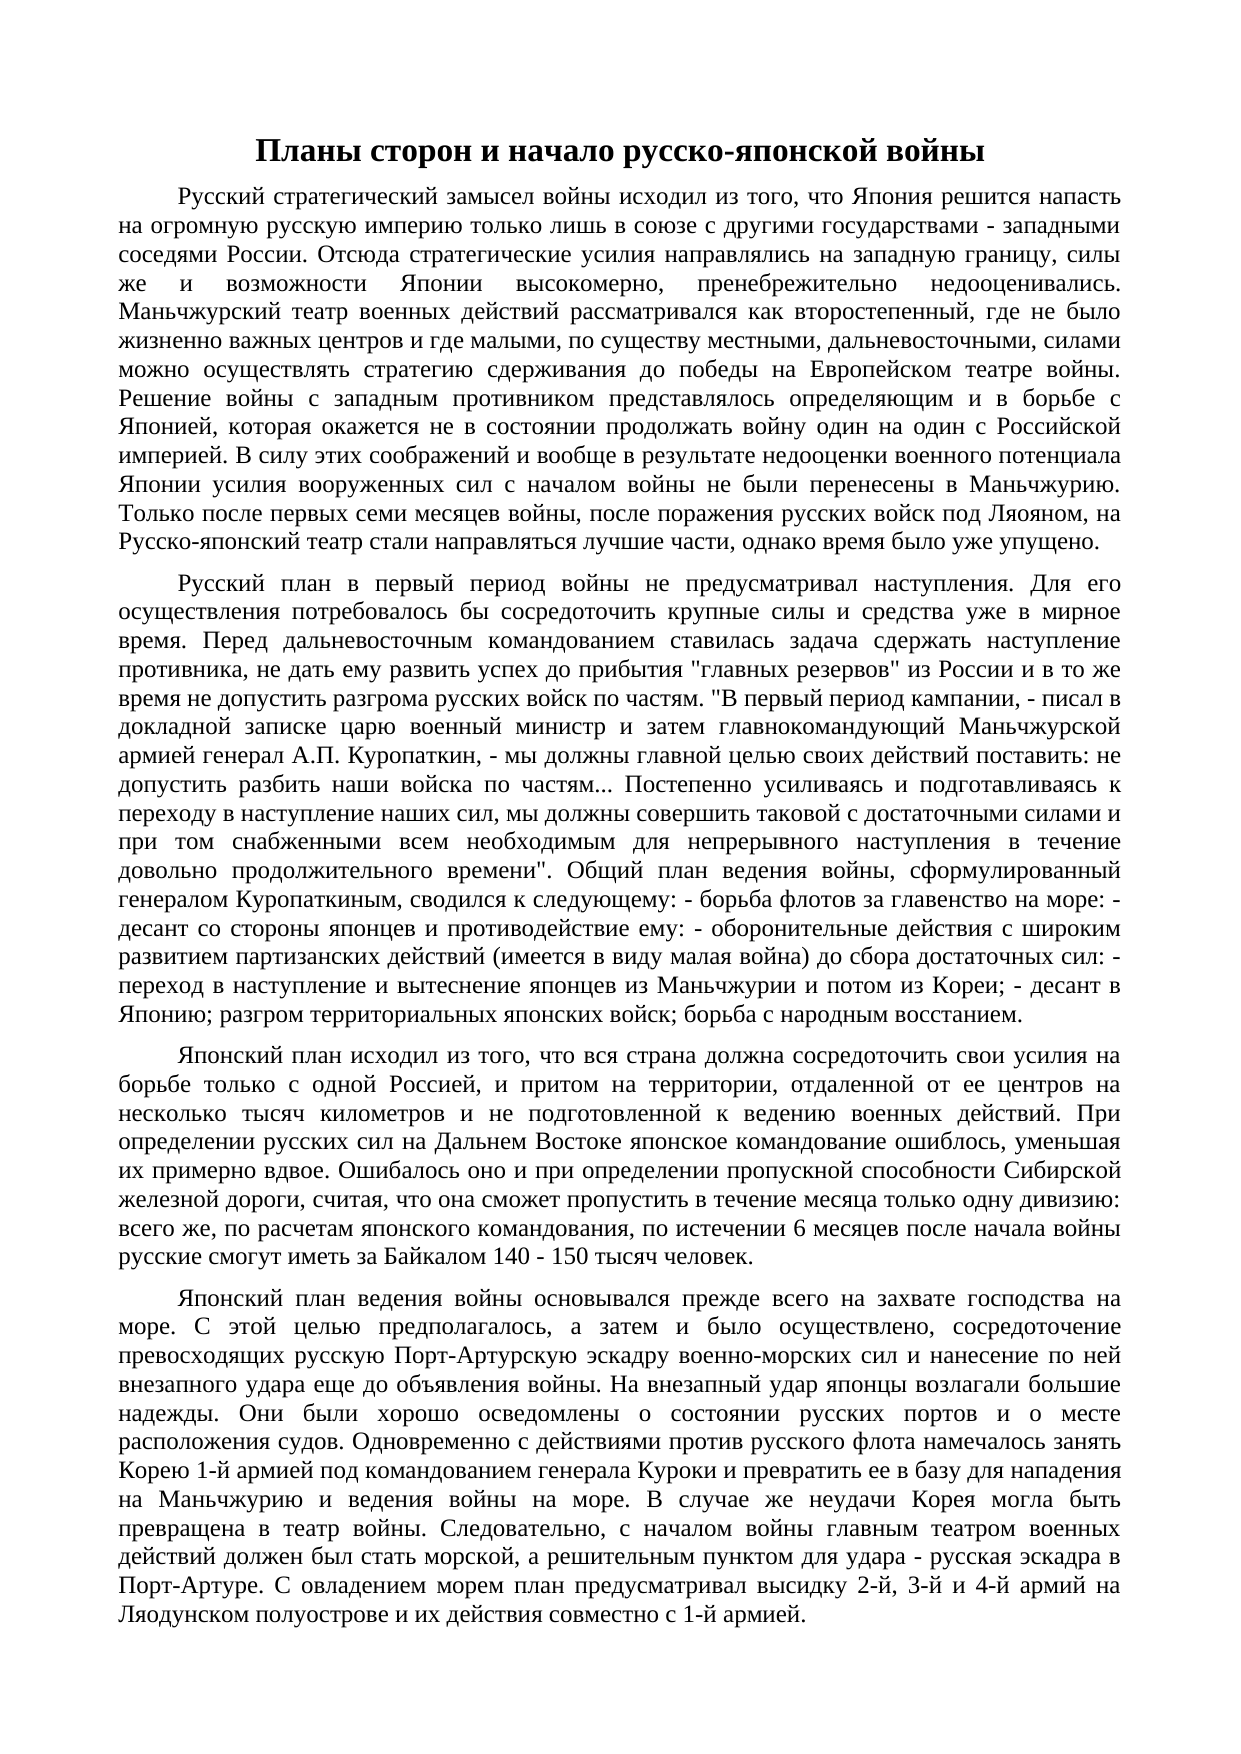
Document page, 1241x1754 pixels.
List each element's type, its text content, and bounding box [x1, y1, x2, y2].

text Японский план ведения войны основывался прежде всего на захвате господства на море. С этой целью предполагалось, а затем и было осуществлено, сосредоточение превосходящих русскую Порт-Артурскую эскадру военно-морских сил и нанесение по ней внезапного удара еще до объявления войны. На внезапный удар японцы возлагали большие надежды. Они были хорошо осведомлены о состоянии русских портов и о месте расположения судов. Одновременно с действиями против русского флота намечалось занять Корею 1-й армией под командованием генерала Куроки и превратить ее в базу для нападения на Маньчжурию и ведения войны на море. В случае же неудачи Корея могла быть превращена в театр войны. Следовательно, с началом войны главным театром военных действий должен был стать морской, а решительным пунктом для удара - русская эскадра в Порт-Артуре. С овладением морем план предусматривал высидку 2-й, 3-й и 4-й армий на Ляодунском полуострове и их действия совместно с 1-й армией. [118, 1283, 1122, 1628]
text Планы сторон и начало русско-японской войны [118, 131, 1122, 169]
text Русский стратегический замысел войны исходил из того, что Япония решится напасть на огромную русскую империю только лишь в союзе с другими государствами - западными соседями России. Отсюда стратегические усилия направлялись на западную границу, силы же и возможности Японии высокомерно, пренебрежительно недооценивались. Маньчжурский театр военных действий рассматривался как второстепенный, где не было жизненно важных центров и где малыми, по существу местными, дальневосточными, силами можно осуществлять стратегию сдерживания до победы на Европейском театре войны. Решение войны с западным противником представлялось определяющим и в борьбе с Японией, которая окажется не в состоянии продолжать войну один на один с Российской империей. В силу этих соображений и вообще в результате недооценки военного потенциала Японии усилия вооруженных сил с началом войны не были перенесены в Маньчжурию. Только после первых семи месяцев войны, после поражения русских войск под Ляояном, на Русско-японский театр стали направляться лучшие части, однако время было уже упущено. [118, 181, 1122, 555]
text Японский план исходил из того, что вся страна должна сосредоточить свои усилия на борьбе только с одной Россией, и притом на территории, отдаленной от ее центров на несколько тысяч километров и не подготовленной к ведению военных действий. При определении русских сил на Дальнем Востоке японское командование ошиблось, уменьшая их примерно вдвое. Ошибалось оно и при определении пропускной способности Сибирской железной дороги, считая, что она сможет пропустить в течение месяца только одну дивизию: всего же, по расчетам японского командования, по истечении 6 месяцев после начала войны русские смогут иметь за Байкалом 140 - 150 тысяч человек. [118, 1040, 1122, 1270]
text Русский план в первый период войны не предусматривал наступления. Для его осуществления потребовалось бы сосредоточить крупные силы и средства уже в мирное время. Перед дальневосточным командованием ставилась задача сдержать наступление противника, не дать ему развить успех до прибытия "главных резервов" из России и в то же время не допустить разгрома русских войск по частям. "В первый период кампании, - писал в докладной записке царю военный министр и затем главнокомандующий Маньчжурской армией генерал А.П. Куропаткин, - мы должны главной целью своих действий поставить: не допустить разбить наши войска по частям... Постепенно усиливаясь и подготавливаясь к переходу в наступление наших сил, мы должны совершить таковой с достаточными силами и при том снабженными всем необходимым для непрерывного наступления в течение довольно продолжительного времени". Общий план ведения войны, сформулированный генералом Куропаткиным, сводился к следующему: - борьба флотов за главенство на море: - десант со стороны японцев и противодействие ему: - оборонительные действия с широким развитием партизанских действий (имеется в виду малая война) до сбора достаточных сил: - переход в наступление и вытеснение японцев из Маньчжурии и потом из Кореи; - десант в Японию; разгром территориальных японских войск; борьба с народным восстанием. [118, 568, 1122, 1028]
